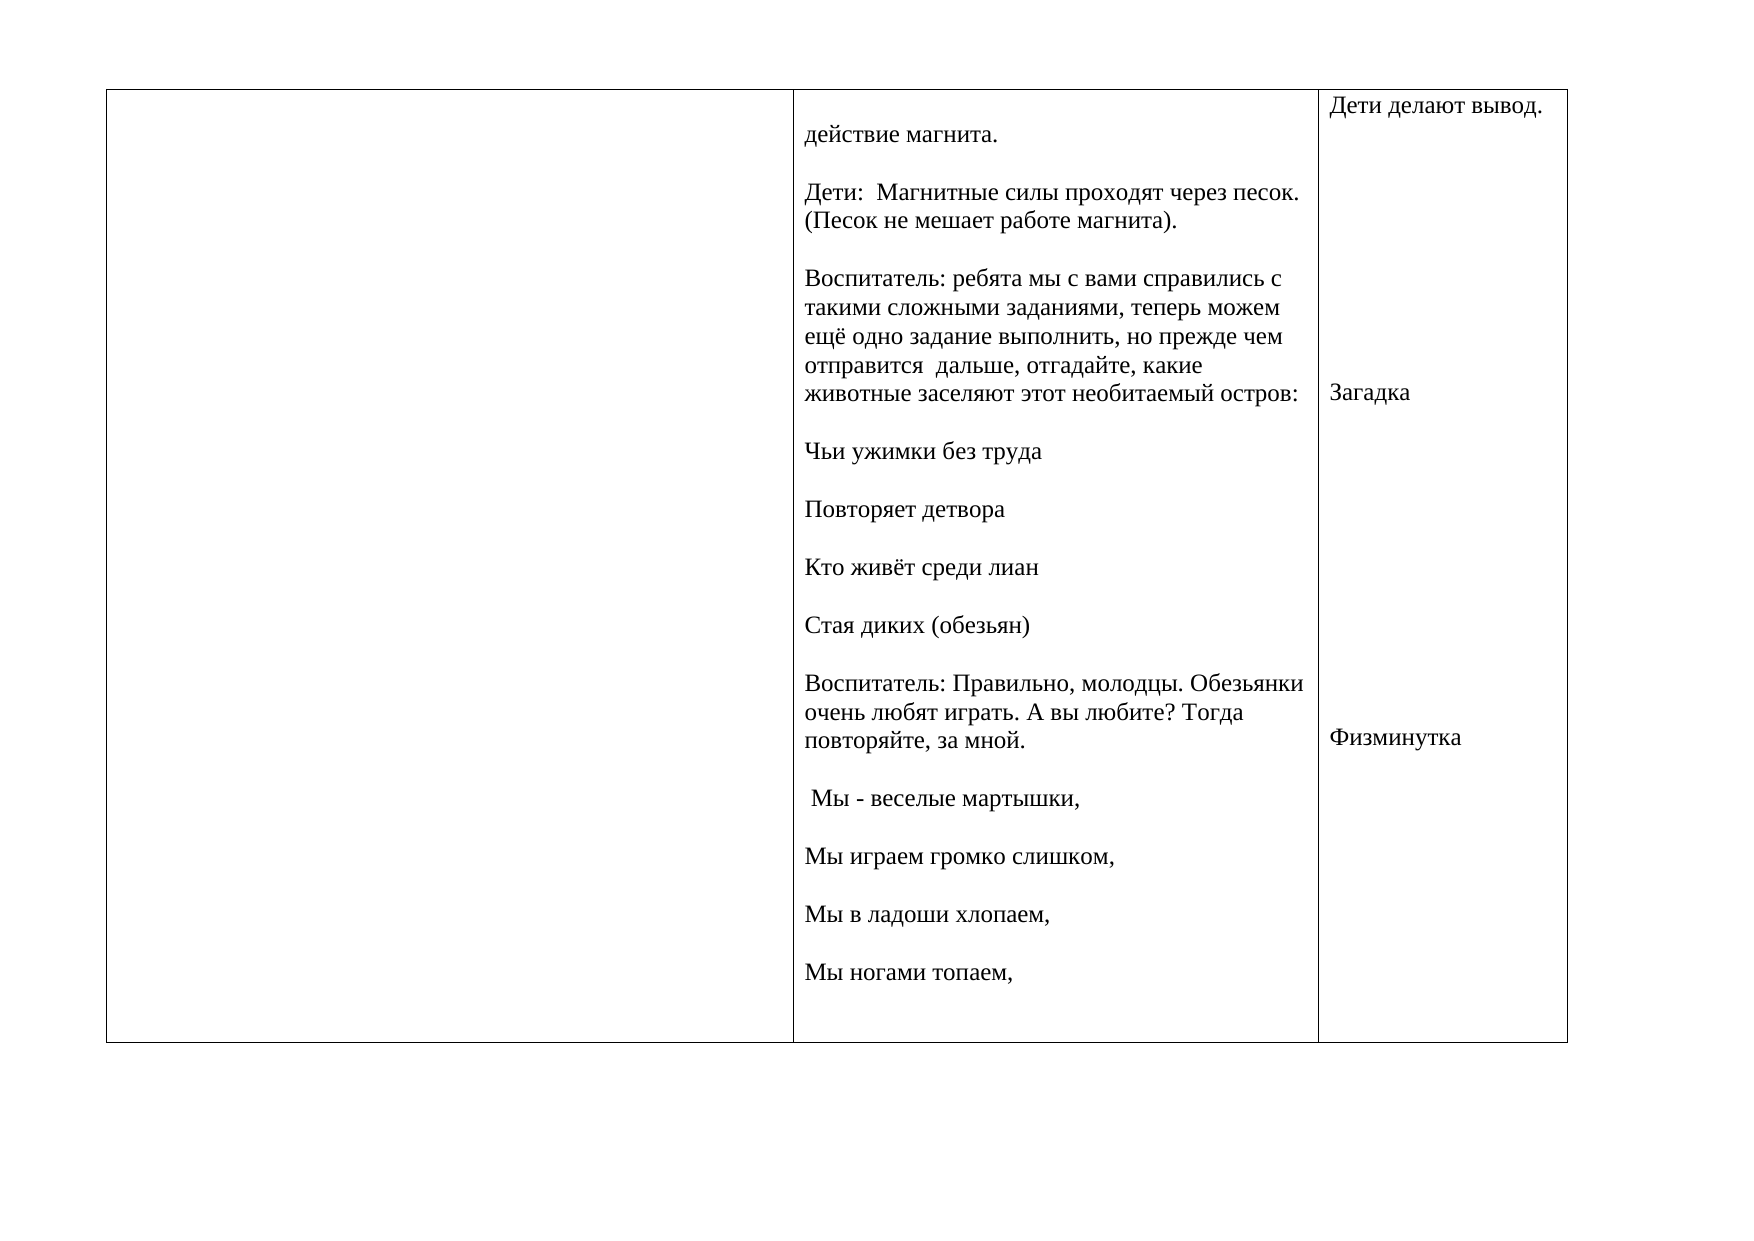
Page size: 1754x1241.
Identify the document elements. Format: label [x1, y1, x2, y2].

table_cell [107, 90, 793, 1042]
table_cell [794, 90, 1318, 1042]
table_cell [1319, 90, 1567, 1042]
